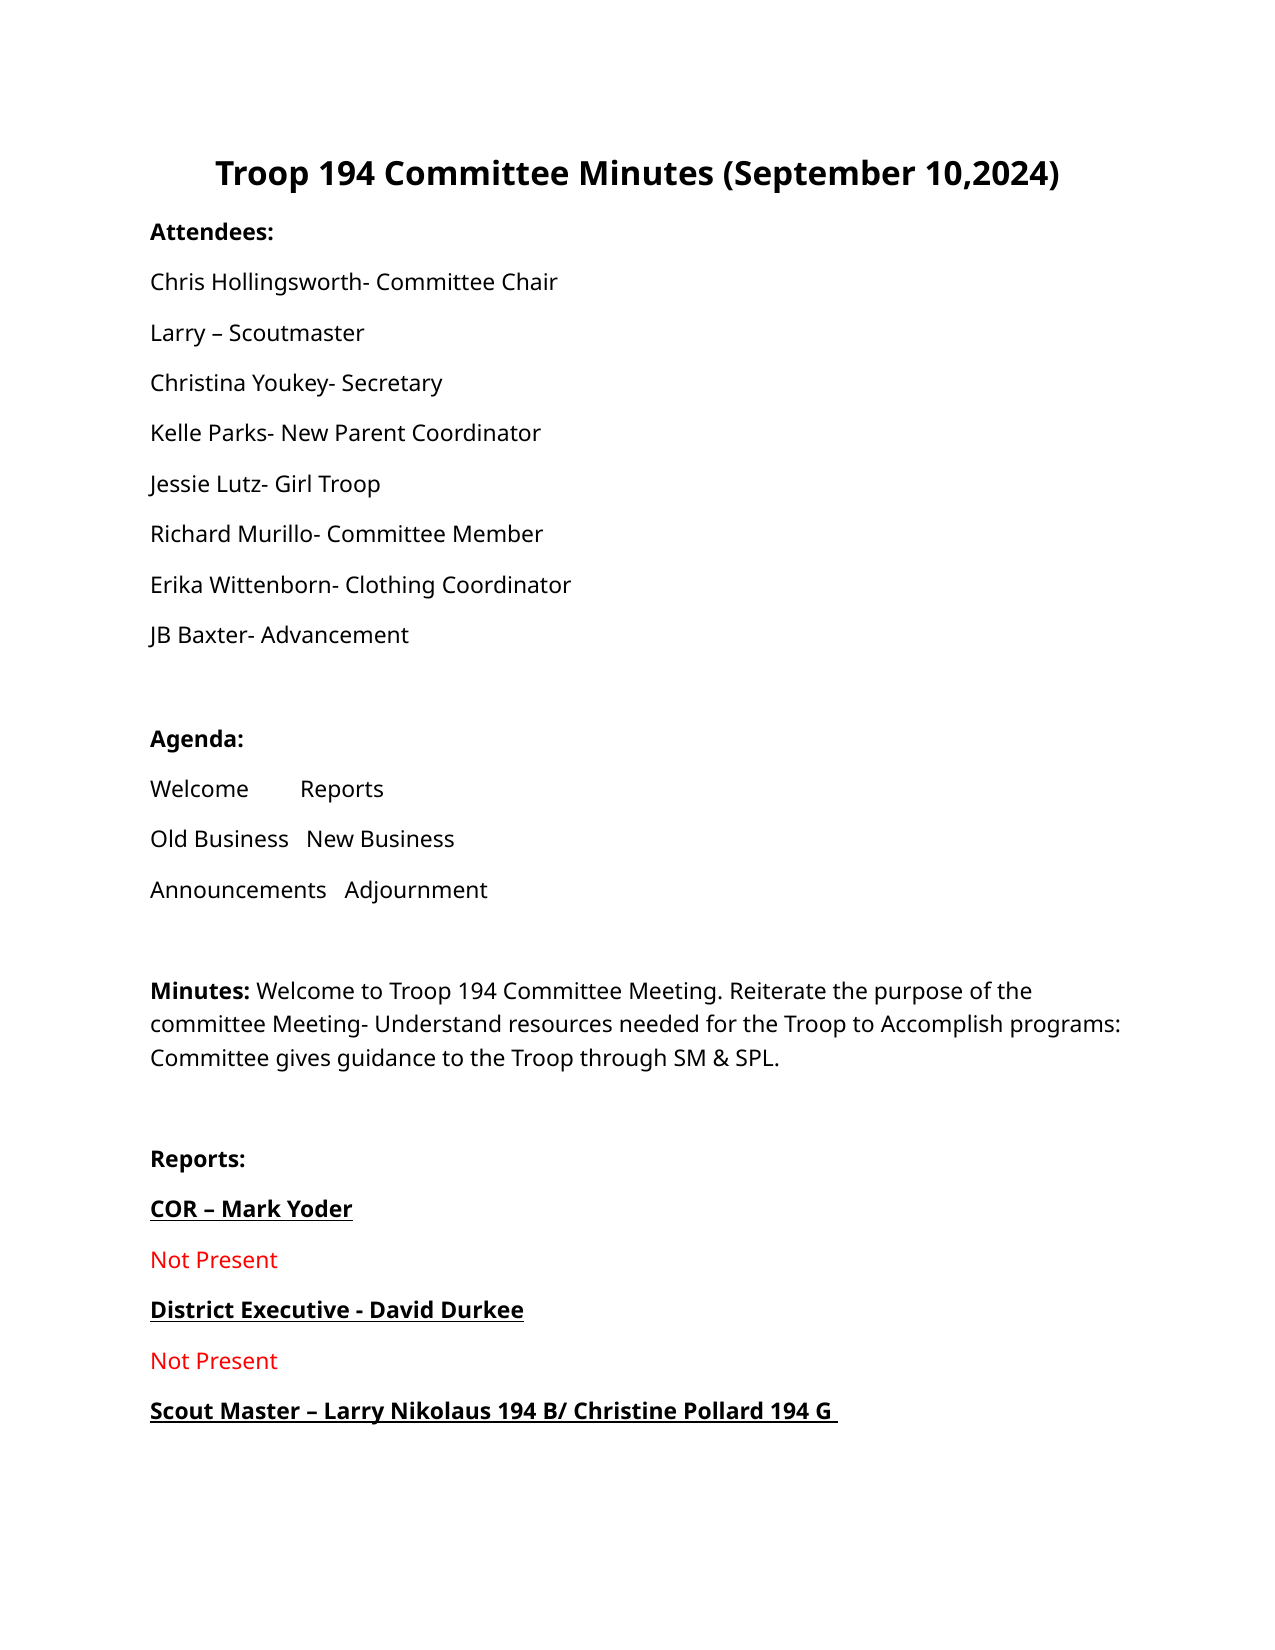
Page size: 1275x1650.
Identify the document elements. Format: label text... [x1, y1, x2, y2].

text COR – Mark Yoder [150, 1193, 1125, 1225]
text Announcements Adjournment [150, 874, 1125, 905]
text Troop 194 Committee Minutes (September 10,2024) [150, 150, 1125, 195]
text Not Present [150, 1345, 1125, 1376]
text Minutes: Welcome to Troop 194 Committee Meeting. Reiterate the purpose of the committee Meeting- Understand resources needed for the Troop to Accomplish programs: Committee gives guidance to the Troop through SM & SPL. [150, 975, 1125, 1073]
text Jessie Lutz- Girl Troop [150, 468, 1125, 499]
text Old Business New Business [150, 823, 1125, 855]
text Reports: [150, 1143, 1125, 1174]
text Kelle Parks- New Parent Coordinator [150, 417, 1125, 448]
text Larry – Scoutmaster [150, 316, 1125, 348]
text Richard Murillo- Committee Member [150, 518, 1125, 549]
text District Executive - David Durkee [150, 1294, 1125, 1326]
text JB Baxter- Advancement [150, 619, 1125, 650]
text Not Present [150, 1244, 1125, 1275]
text Agenda: [150, 723, 1125, 754]
text Erika Wittenborn- Clothing Coordinator [150, 568, 1125, 600]
text Welcome Reports [150, 773, 1125, 804]
text Christina Youkey- Secretary [150, 367, 1125, 398]
text Attendees: [150, 216, 1125, 247]
text Scout Master – Larry Nikolaus 194 B/ Christine Pollard 194 G [150, 1395, 1125, 1426]
text Chris Hollingsworth- Committee Chair [150, 266, 1125, 297]
